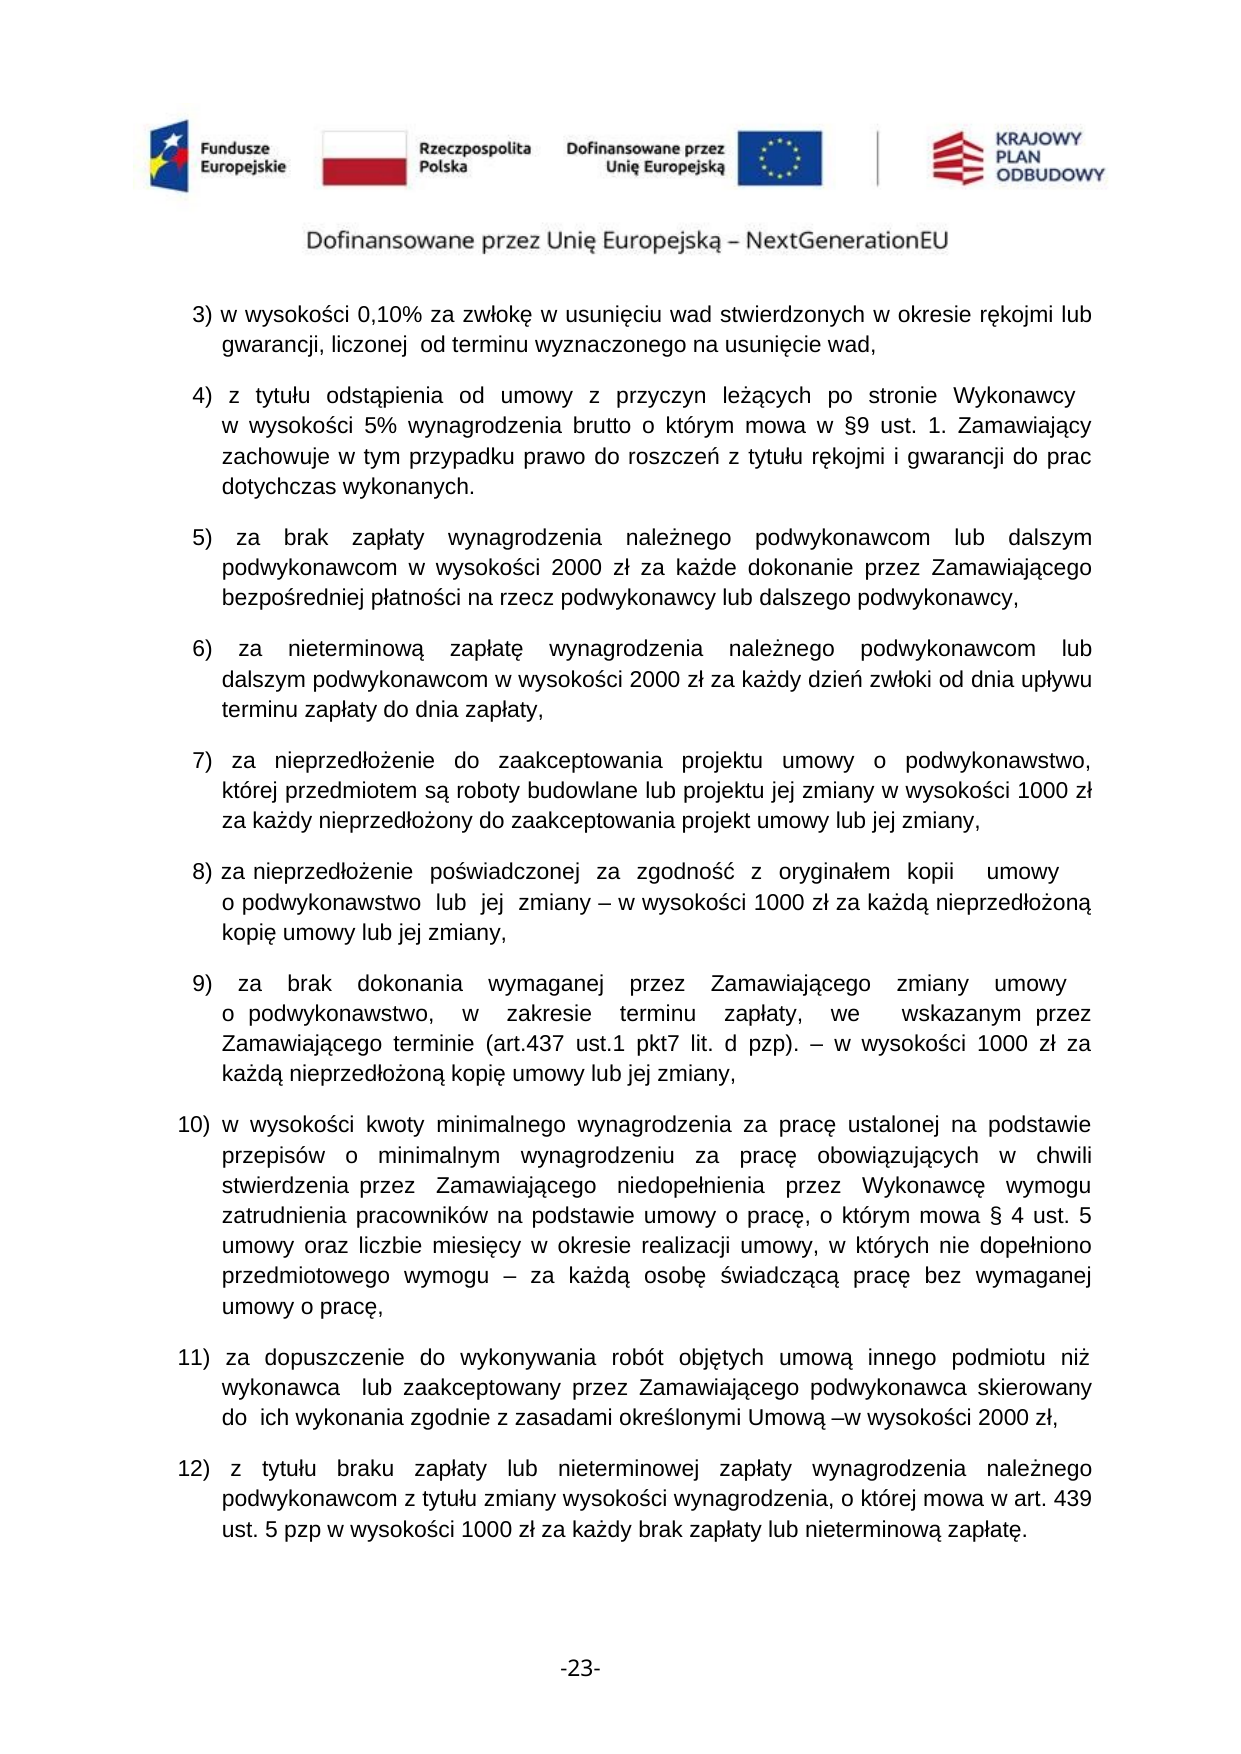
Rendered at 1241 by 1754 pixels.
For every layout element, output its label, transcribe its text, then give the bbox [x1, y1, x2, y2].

text 6) za nieterminową zapłatę wynagrodzenia należnego podwykonawcom lub dalszym podwykonawcom w wysokości 2000 zł za każdy dzień zwłoki od dnia upływu terminu zapłaty do dnia zapłaty, [192, 635, 1092, 722]
text 12) z tytułu braku zapłaty lub nieterminowej zapłaty wynagrodzenia należnego podwykonawcom z tytułu zmiany wysokości wynagrodzenia, o której mowa w art. 439 ust. 5 pzp w wysokości 1000 zł za każdy brak zapłaty lub nieterminową zapłatę. [177, 1455, 1092, 1542]
text 11) za dopuszczenie do wykonywania robót objętych umową innego podmiotu niż wykonawca lub zaakceptowany przez Zamawiającego podwykonawca skierowany do ich wykonania zgodnie z zasadami określonymi Umową –w wysokości 2000 zł, [177, 1344, 1092, 1430]
text 10) w wysokości kwoty minimalnego wynagrodzenia za pracę ustalonej na podstawie przepisów o minimalnym wynagrodzeniu za pracę obowiązujących w chwili stwierdzenia przez Zamawiającego niedopełnienia przez Wykonawcę wymogu zatrudnienia pracowników na podstawie umowy o pracę, o którym mowa § 4 ust. 5 umowy oraz liczbie miesięcy w okresie realizacji umowy, w których nie dopełniono przedmiotowego wymogu – za każdą osobę świadczącą pracę bez wymaganej umowy o pracę, [177, 1111, 1092, 1319]
picture [132, 103, 1124, 272]
text 9) za brak dokonania wymaganej przez Zamawiającego zmiany umowy o podwykonawstwo, w zakresie terminu zapłaty, we wskazanym przez Zamawiającego terminie (art.437 ust.1 pkt7 lit. d pzp). – w wysokości 1000 zł za każdą nieprzedłożoną kopię umowy lub jej zmiany, [192, 970, 1092, 1087]
text 3) w wysokości 0,10% za zwłokę w usunięciu wad stwierdzonych w okresie rękojmi lub gwarancji, liczonej od terminu wyznaczonego na usunięcie wad, [192, 301, 1092, 357]
text 7) za nieprzedłożenie do zaakceptowania projektu umowy o podwykonawstwo, której przedmiotem są roboty budowlane lub projektu jej zmiany w wysokości 1000 zł za każdy nieprzedłożony do zaakceptowania projekt umowy lub jej zmiany, [192, 747, 1092, 833]
text 5) za brak zapłaty wynagrodzenia należnego podwykonawcom lub dalszym podwykonawcom w wysokości 2000 zł za każde dokonanie przez Zamawiającego bezpośredniej płatności na rzecz podwykonawcy lub dalszego podwykonawcy, [192, 524, 1092, 611]
text 8) za nieprzedłożenie poświadczonej za zgodność z oryginałem kopii umowy o podwykonawstwo lub jej zmiany – w wysokości 1000 zł za każdą nieprzedłożoną kopię umowy lub jej zmiany, [192, 858, 1092, 945]
text 4) z tytułu odstąpienia od umowy z przyczyn leżących po stronie Wykonawcy w wysokości 5% wynagrodzenia brutto o którym mowa w §9 ust. 1. Zamawiający zachowuje w tym przypadku prawo do roszczeń z tytułu rękojmi i gwarancji do prac dotychczas wykonanych. [192, 382, 1092, 499]
